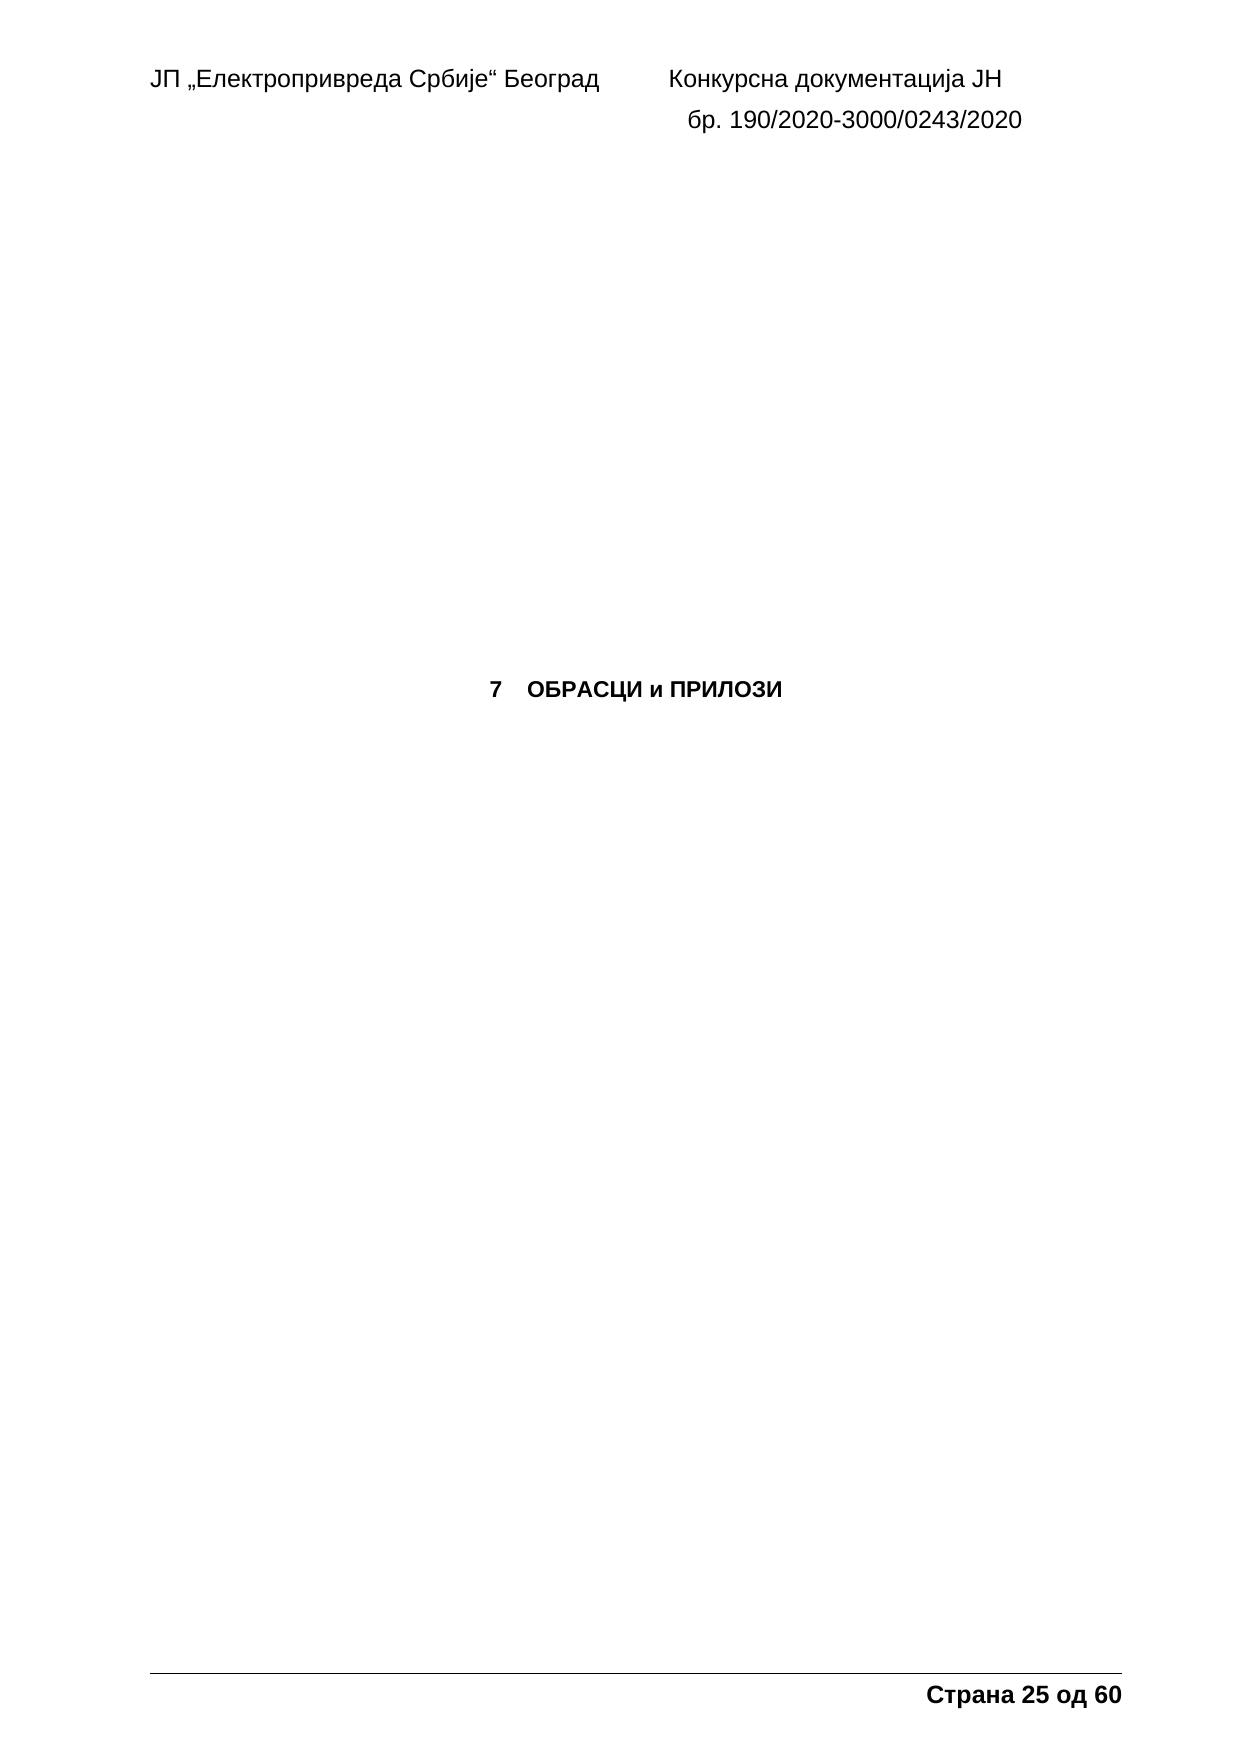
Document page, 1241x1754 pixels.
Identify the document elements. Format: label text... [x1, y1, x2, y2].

list ОБРАСЦИ и ПРИЛОЗИ [150, 676, 1122, 702]
